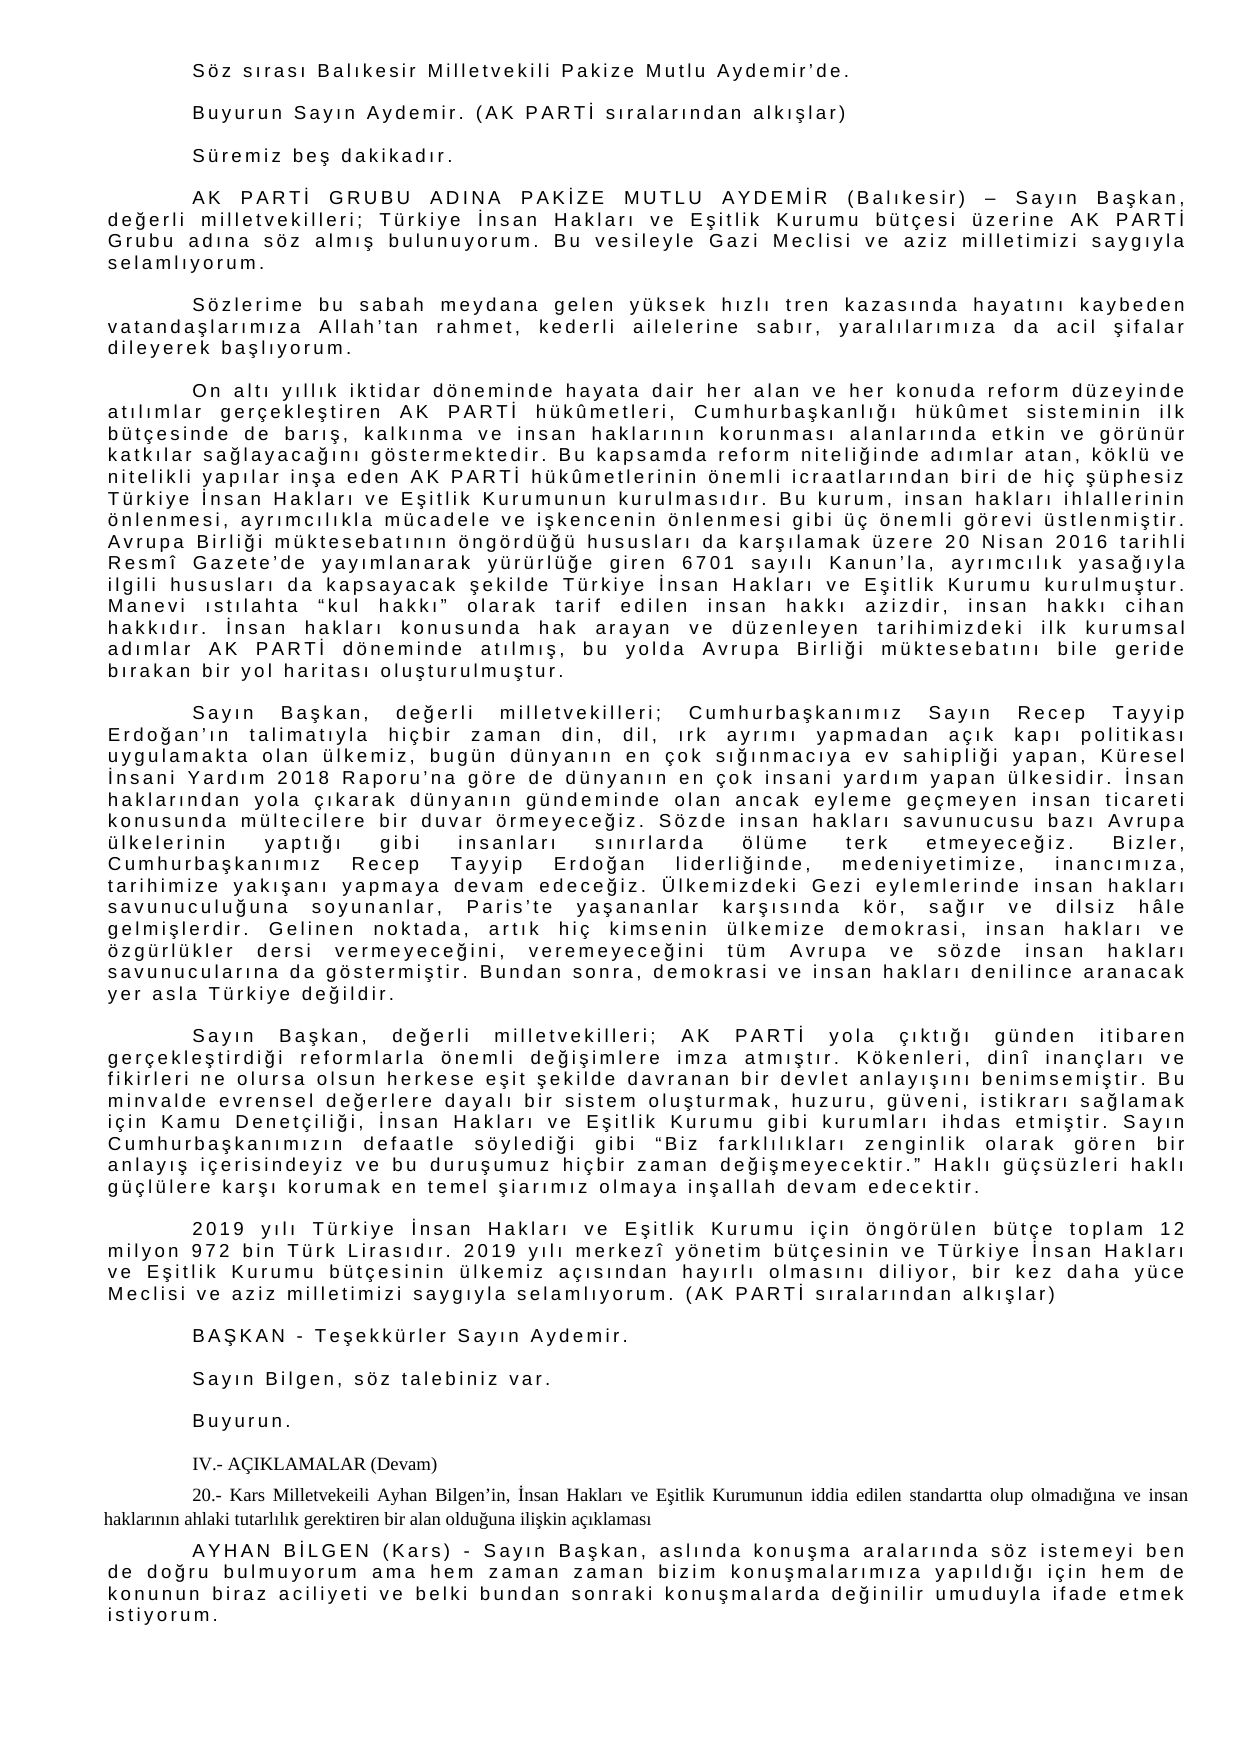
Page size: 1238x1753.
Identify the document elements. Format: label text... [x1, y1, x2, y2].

text Buyurun Sayın Aydemir. (AK PARTİ sıralarından alkışlar) [108, 102, 1186, 124]
text AYHAN BİLGEN (Kars) - Sayın Başkan, aslında konuşma aralarında söz istemeyi ben de doğru bulmuyorum ama hem zaman zaman bizim konuşmalarımıza yapıldığı için hem de konunun biraz aciliyeti ve belki bundan sonraki konuşmalarda değinilir umuduyla ifade etmek istiyorum. [108, 1539, 1186, 1626]
text Sayın Başkan, değerli milletvekilleri; AK PARTİ yola çıktığı günden itibaren gerçekleştirdiği reformlarla önemli değişimlere imza atmıştır. Kökenleri, dinî inançları ve fikirleri ne olursa olsun herkese eşit şekilde davranan bir devlet anlayışını benimsemiştir. Bu minvalde evrensel değerlere dayalı bir sistem oluşturmak, huzuru, güveni, istikrarı sağlamak için Kamu Denetçiliği, İnsan Hakları ve Eşitlik Kurumu gibi kurumları ihdas etmiştir. Sayın Cumhurbaşkanımızın defaatle söylediği gibi “Biz farklılıkları zenginlik olarak gören bir anlayış içerisindeyiz ve bu duruşumuz hiçbir zaman değişmeyecektir.” Haklı güçsüzleri haklı güçlülere karşı korumak en temel şiarımız olmaya inşallah devam edecektir. [108, 1025, 1186, 1197]
text AK PARTİ GRUBU ADINA PAKİZE MUTLU AYDEMİR (Balıkesir) – Sayın Başkan, değerli milletvekilleri; Türkiye İnsan Hakları ve Eşitlik Kurumu bütçesi üzerine AK PARTİ Grubu adına söz almış bulunuyorum. Bu vesileyle Gazi Meclisi ve aziz milletimizi saygıyla selamlıyorum. [108, 187, 1186, 273]
text IV.- AÇIKLAMALAR (Devam) [103, 1452, 1190, 1474]
text Söz sırası Balıkesir Milletvekili Pakize Mutlu Aydemir’de. [108, 60, 1186, 81]
text Sayın Başkan, değerli milletvekilleri; Cumhurbaşkanımız Sayın Recep Tayyip Erdoğan’ın talimatıyla hiçbir zaman din, dil, ırk ayrımı yapmadan açık kapı politikası uygulamakta olan ülkemiz, bugün dünyanın en çok sığınmacıya ev sahipliği yapan, Küresel İnsani Yardım 2018 Raporu’na göre de dünyanın en çok insani yardım yapan ülkesidir. İnsan haklarından yola çıkarak dünyanın gündeminde olan ancak eyleme geçmeyen insan ticareti konusunda mültecilere bir duvar örmeyeceğiz. Sözde insan hakları savunucusu bazı Avrupa ülkelerinin yaptığı gibi insanları sınırlarda ölüme terk etmeyeceğiz. Bizler, Cumhurbaşkanımız Recep Tayyip Erdoğan liderliğinde, medeniyetimize, inancımıza, tarihimize yakışanı yapmaya devam edeceğiz. Ülkemizdeki Gezi eylemlerinde insan hakları savunuculuğuna soyunanlar, Paris’te yaşananlar karşısında kör, sağır ve dilsiz hâle gelmişlerdir. Gelinen noktada, artık hiç kimsenin ülkemize demokrasi, insan hakları ve özgürlükler dersi vermeyeceğini, veremeyeceğini tüm Avrupa ve sözde insan hakları savunucularına da göstermiştir. Bundan sonra, demokrasi ve insan hakları denilince aranacak yer asla Türkiye değildir. [108, 702, 1186, 1004]
text Buyurun. [108, 1410, 1186, 1432]
text 20.- Kars Milletvekeili Ayhan Bilgen’in, İnsan Hakları ve Eşitlik Kurumunun iddia edilen standartta olup olmadığına ve insan haklarının ahlaki tutarlılık gerektiren bir alan olduğuna ilişkin açıklaması [103, 1483, 1190, 1530]
text 2019 yılı Türkiye İnsan Hakları ve Eşitlik Kurumu için öngörülen bütçe toplam 12 milyon 972 bin Türk Lirasıdır. 2019 yılı merkezî yönetim bütçesinin ve Türkiye İnsan Hakları ve Eşitlik Kurumu bütçesinin ülkemiz açısından hayırlı olmasını diliyor, bir kez daha yüce Meclisi ve aziz milletimizi saygıyla selamlıyorum. (AK PARTİ sıralarından alkışlar) [108, 1218, 1186, 1304]
text On altı yıllık iktidar döneminde hayata dair her alan ve her konuda reform düzeyinde atılımlar gerçekleştiren AK PARTİ hükûmetleri, Cumhurbaşkanlığı hükûmet sisteminin ilk bütçesinde de barış, kalkınma ve insan haklarının korunması alanlarında etkin ve görünür katkılar sağlayacağını göstermektedir. Bu kapsamda reform niteliğinde adımlar atan, köklü ve nitelikli yapılar inşa eden AK PARTİ hükûmetlerinin önemli icraatlarından biri de hiç şüphesiz Türkiye İnsan Hakları ve Eşitlik Kurumunun kurulmasıdır. Bu kurum, insan hakları ihlallerinin önlenmesi, ayrımcılıkla mücadele ve işkencenin önlenmesi gibi üç önemli görevi üstlenmiştir. Avrupa Birliği müktesebatının öngördüğü hususları da karşılamak üzere 20 Nisan 2016 tarihli Resmî Gazete’de yayımlanarak yürürlüğe giren 6701 sayılı Kanun’la, ayrımcılık yasağıyla ilgili hususları da kapsayacak şekilde Türkiye İnsan Hakları ve Eşitlik Kurumu kurulmuştur. Manevi ıstılahta “kul hakkı” olarak tarif edilen insan hakkı azizdir, insan hakkı cihan hakkıdır. İnsan hakları konusunda hak arayan ve düzenleyen tarihimizdeki ilk kurumsal adımlar AK PARTİ döneminde atılmış, bu yolda Avrupa Birliği müktesebatını bile geride bırakan bir yol haritası oluşturulmuştur. [108, 379, 1186, 681]
text Sözlerime bu sabah meydana gelen yüksek hızlı tren kazasında hayatını kaybeden vatandaşlarımıza Allah’tan rahmet, kederli ailelerine sabır, yaralılarımıza da acil şifalar dileyerek başlıyorum. [108, 294, 1186, 359]
text Sayın Bilgen, söz talebiniz var. [108, 1368, 1186, 1389]
text Süremiz beş dakikadır. [108, 144, 1186, 166]
text BAŞKAN - Teşekkürler Sayın Aydemir. [108, 1325, 1186, 1347]
